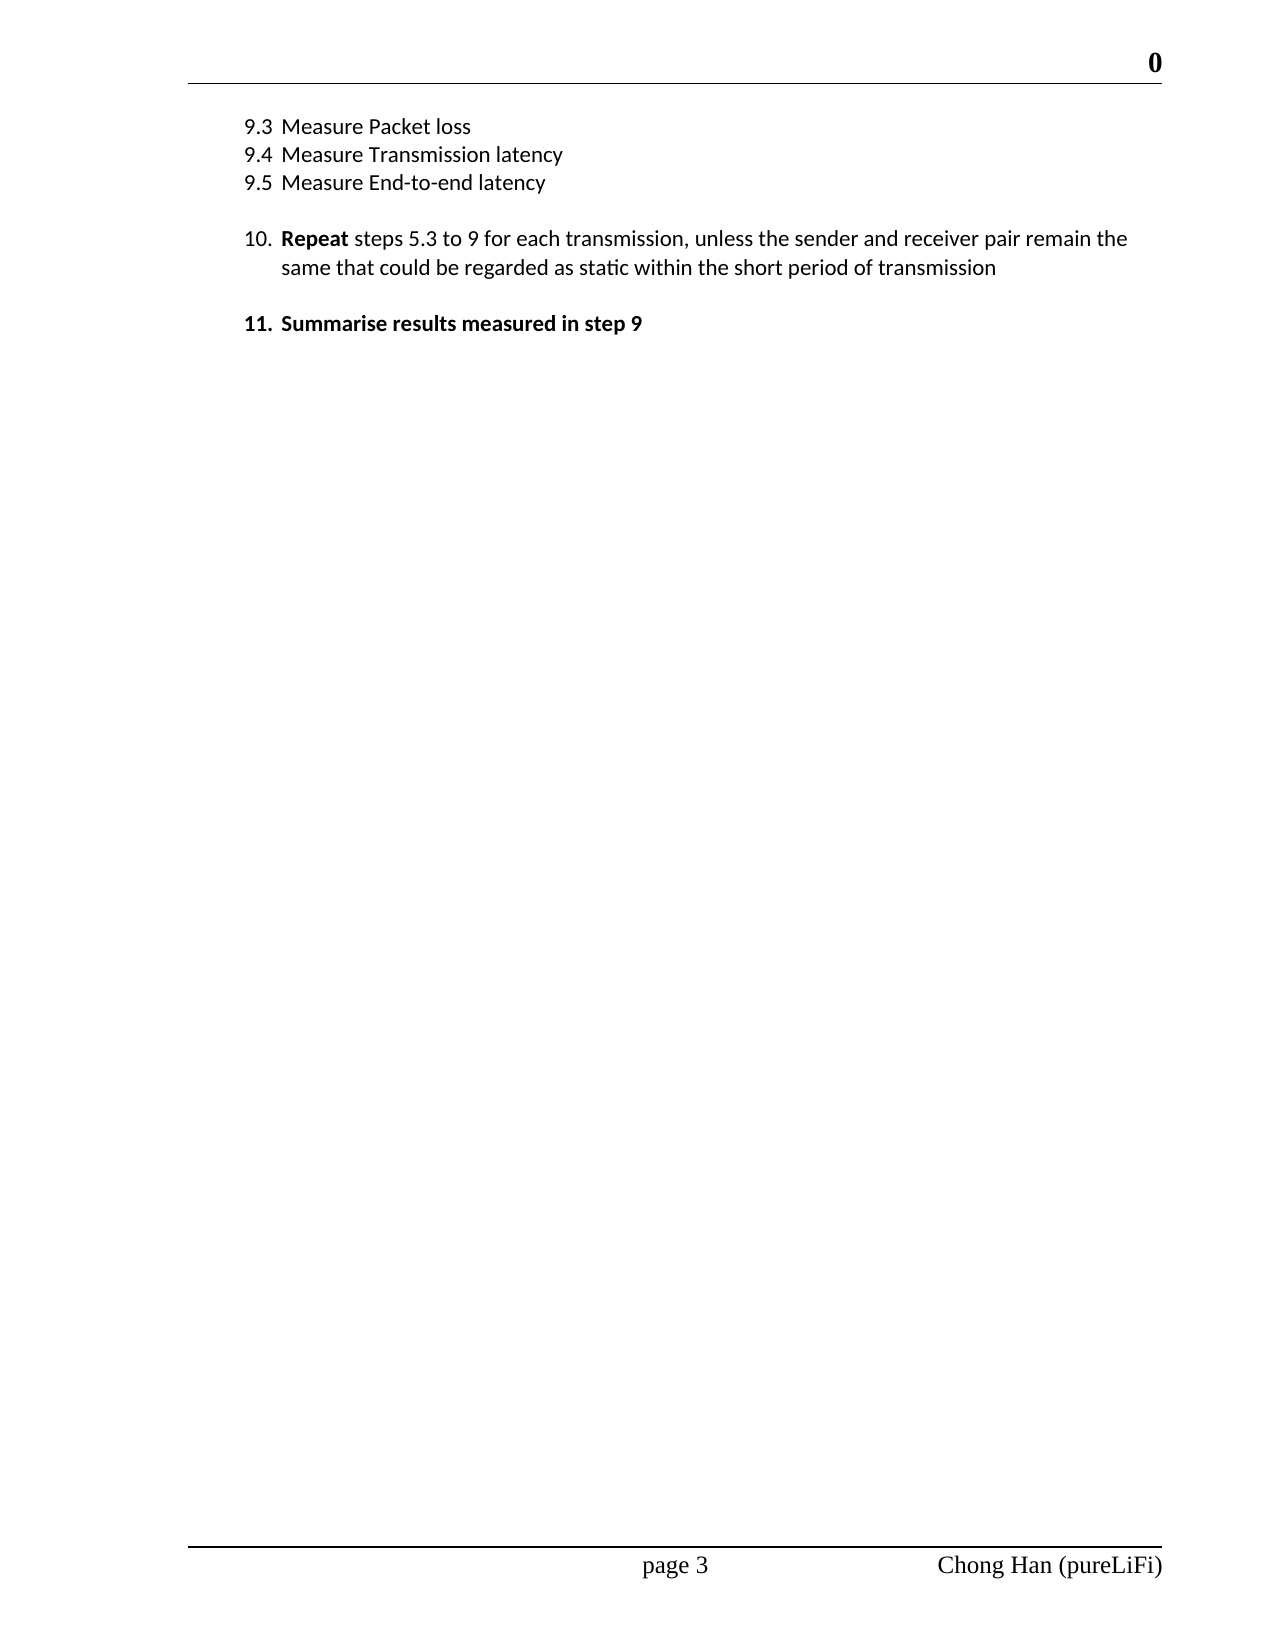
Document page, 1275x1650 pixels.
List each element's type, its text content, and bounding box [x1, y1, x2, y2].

list Summarise results measured in step 9 [244, 309, 1162, 337]
list Measure Packet loss [244, 112, 1162, 141]
list Measure End-to-end latency [244, 168, 1162, 197]
list Measure Transmission latency [244, 141, 1162, 168]
list Repeat steps 5.3 to 9 for each transmission, unless the sender and receiver pair remain the same that could be regarded as static within the short period of transmission [244, 224, 1162, 281]
